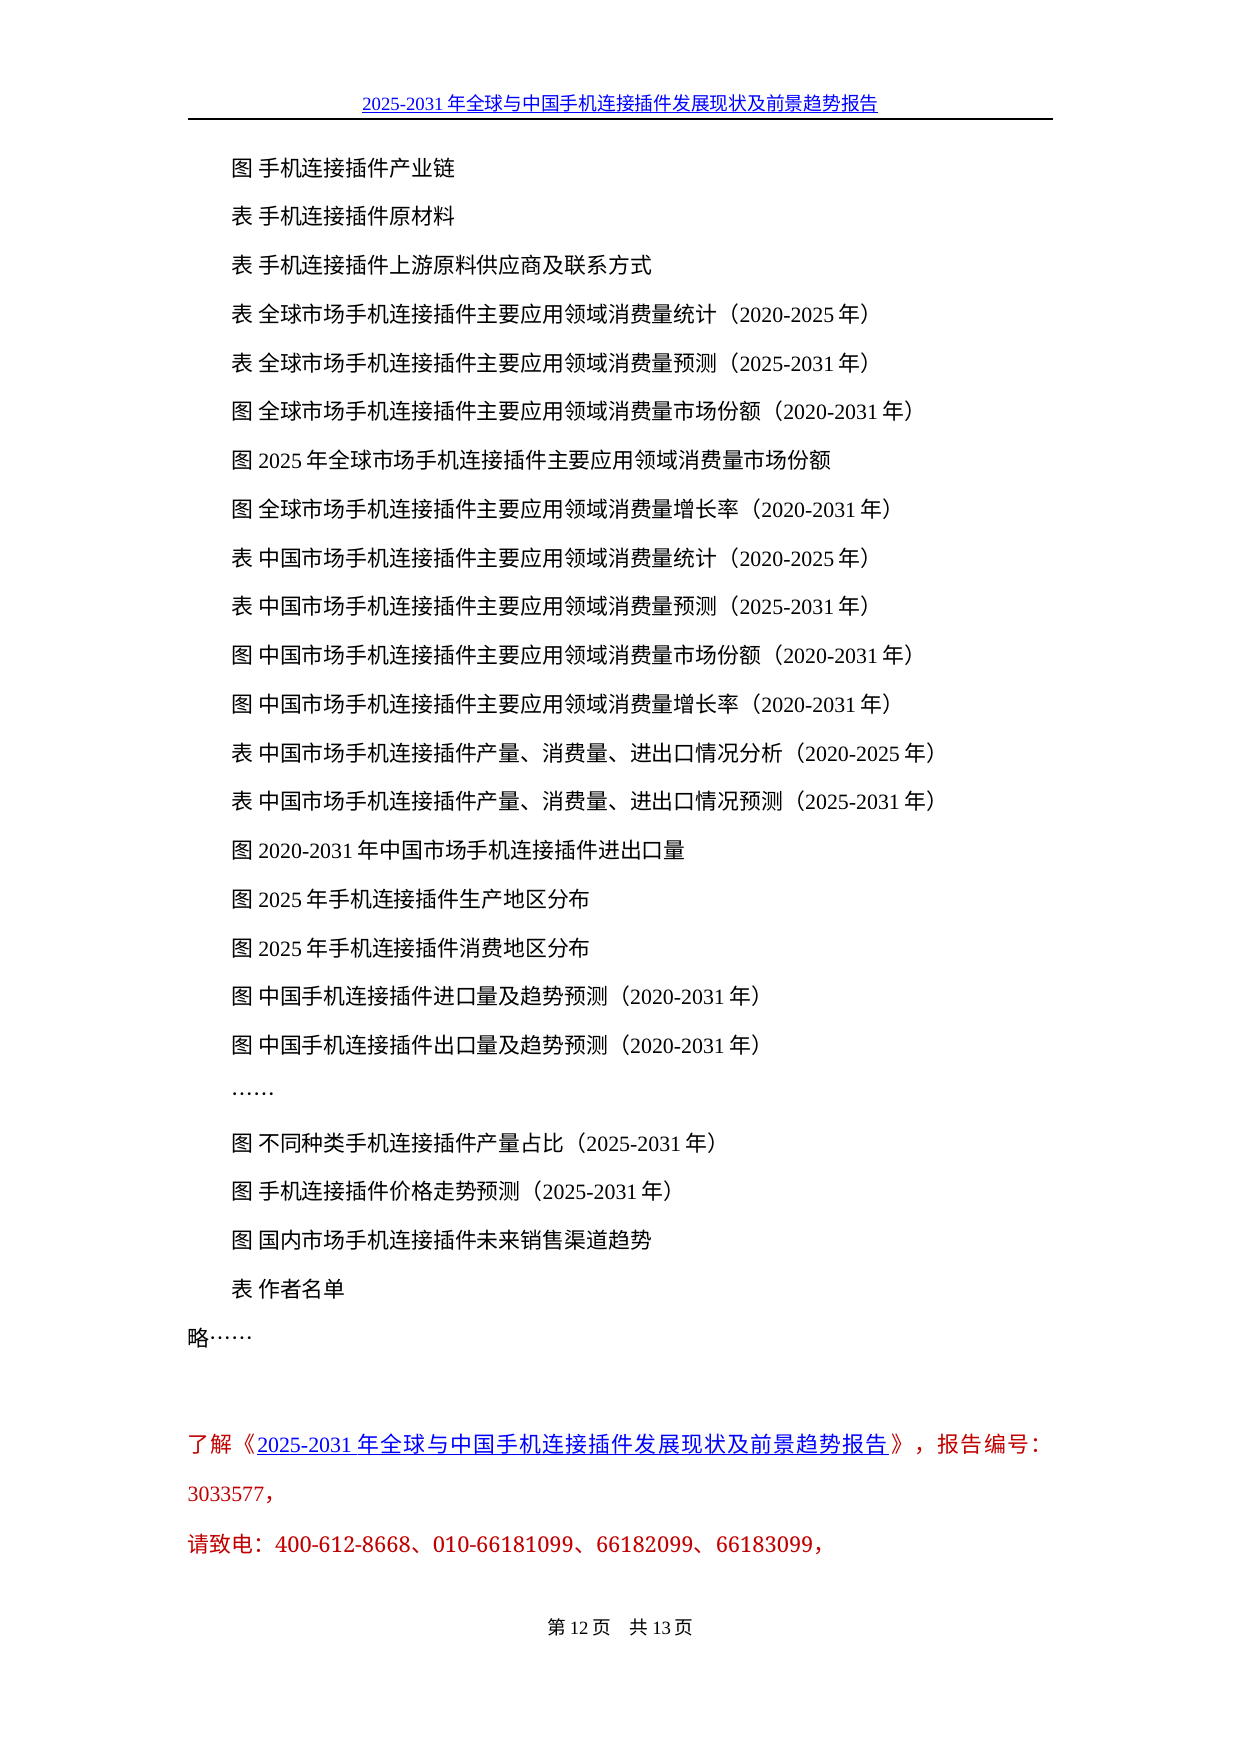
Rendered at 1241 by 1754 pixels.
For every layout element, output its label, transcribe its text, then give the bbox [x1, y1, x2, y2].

text 了解《2025-2031年全球与中国手机连接插件发展现状及前景趋势报告》，报告编号：3033577， [187, 1427, 1053, 1508]
text 请致电：400-612-8668、010-66181099、66182099、66183099， [187, 1527, 1053, 1559]
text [187, 150, 1053, 1353]
